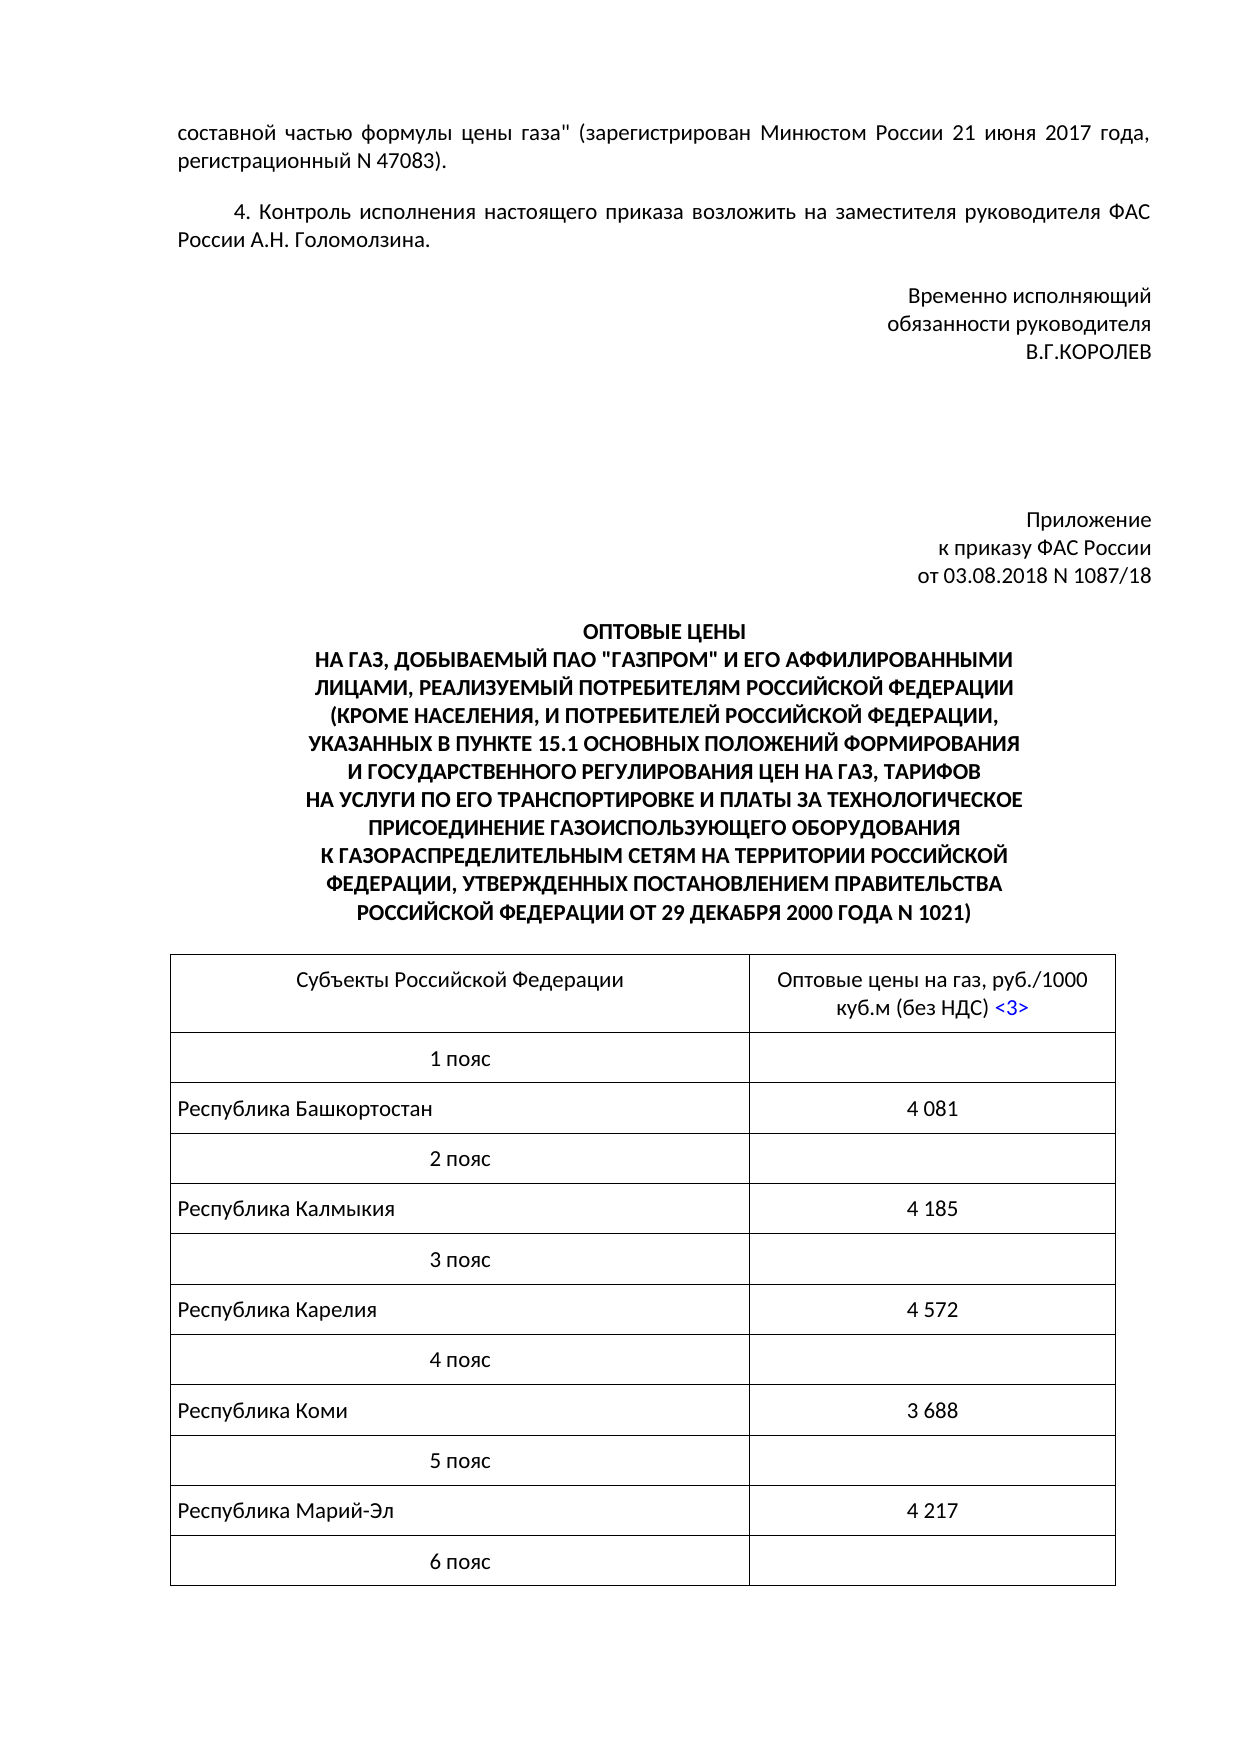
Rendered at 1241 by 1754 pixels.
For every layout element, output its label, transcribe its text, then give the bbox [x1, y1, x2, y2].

title НА ГАЗ, ДОБЫВАЕМЫЙ ПАО "ГАЗПРОМ" И ЕГО АФФИЛИРОВАННЫМИ [177, 645, 1152, 673]
text к приказу ФАС России [177, 533, 1152, 561]
text обязанности руководителя [177, 309, 1152, 337]
title ПРИСОЕДИНЕНИЕ ГАЗОИСПОЛЬЗУЮЩЕГО ОБОРУДОВАНИЯ [177, 813, 1152, 842]
table_cell Республика Карелия [171, 1285, 749, 1334]
table_cell [750, 1134, 1115, 1183]
title И ГОСУДАРСТВЕННОГО РЕГУЛИРОВАНИЯ ЦЕН НА ГАЗ, ТАРИФОВ [177, 757, 1152, 786]
title (КРОМЕ НАСЕЛЕНИЯ, И ПОТРЕБИТЕЛЕЙ РОССИЙСКОЙ ФЕДЕРАЦИИ, [177, 701, 1152, 729]
table_cell [750, 1335, 1115, 1384]
text 4. Контроль исполнения настоящего приказа возложить на заместителя руководителя ФАС России А.Н. Голомолзина. [177, 197, 1152, 253]
table_cell 4 572 [750, 1285, 1115, 1334]
table_cell 4 пояс [171, 1335, 749, 1384]
table_cell 4 081 [750, 1083, 1115, 1133]
table_cell 4 185 [750, 1184, 1115, 1233]
text от 03.08.2018 N 1087/18 [177, 561, 1152, 589]
table_cell 1 пояс [171, 1033, 749, 1082]
title ФЕДЕРАЦИИ, УТВЕРЖДЕННЫХ ПОСТАНОВЛЕНИЕМ ПРАВИТЕЛЬСТВА [177, 869, 1152, 898]
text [177, 118, 1152, 174]
title ЛИЦАМИ, РЕАЛИЗУЕМЫЙ ПОТРЕБИТЕЛЯМ РОССИЙСКОЙ ФЕДЕРАЦИИ [177, 673, 1152, 701]
table_cell [750, 1536, 1115, 1585]
title РОССИЙСКОЙ ФЕДЕРАЦИИ ОТ 29 ДЕКАБРЯ 2000 ГОДА N 1021) [177, 898, 1152, 926]
text Временно исполняющий [177, 281, 1152, 309]
title УКАЗАННЫХ В ПУНКТЕ 15.1 ОСНОВНЫХ ПОЛОЖЕНИЙ ФОРМИРОВАНИЯ [177, 729, 1152, 757]
table_cell 2 пояс [171, 1134, 749, 1183]
table_cell 3 688 [750, 1385, 1115, 1434]
table_cell 4 217 [750, 1486, 1115, 1535]
table_cell [750, 1436, 1115, 1485]
table_cell 5 пояс [171, 1436, 749, 1485]
table_header Оптовые цены на газ, руб./1000 куб.м (без НДС) <3> [750, 955, 1115, 1032]
title К ГАЗОРАСПРЕДЕЛИТЕЛЬНЫМ СЕТЯМ НА ТЕРРИТОРИИ РОССИЙСКОЙ [177, 842, 1152, 869]
table_cell 3 пояс [171, 1234, 749, 1283]
table_header Субъекты Российской Федерации [171, 955, 749, 1032]
text Приложение [177, 505, 1152, 533]
table_cell [750, 1234, 1115, 1283]
table_cell Республика Коми [171, 1385, 749, 1434]
title НА УСЛУГИ ПО ЕГО ТРАНСПОРТИРОВКЕ И ПЛАТЫ ЗА ТЕХНОЛОГИЧЕСКОЕ [177, 786, 1152, 813]
table_cell Республика Башкортостан [171, 1083, 749, 1133]
table_cell [750, 1033, 1115, 1082]
table_cell Республика Калмыкия [171, 1184, 749, 1233]
title ОПТОВЫЕ ЦЕНЫ [177, 617, 1152, 645]
table_cell Республика Марий-Эл [171, 1486, 749, 1535]
text В.Г.КОРОЛЕВ [177, 337, 1152, 365]
table_cell 6 пояс [171, 1536, 749, 1585]
